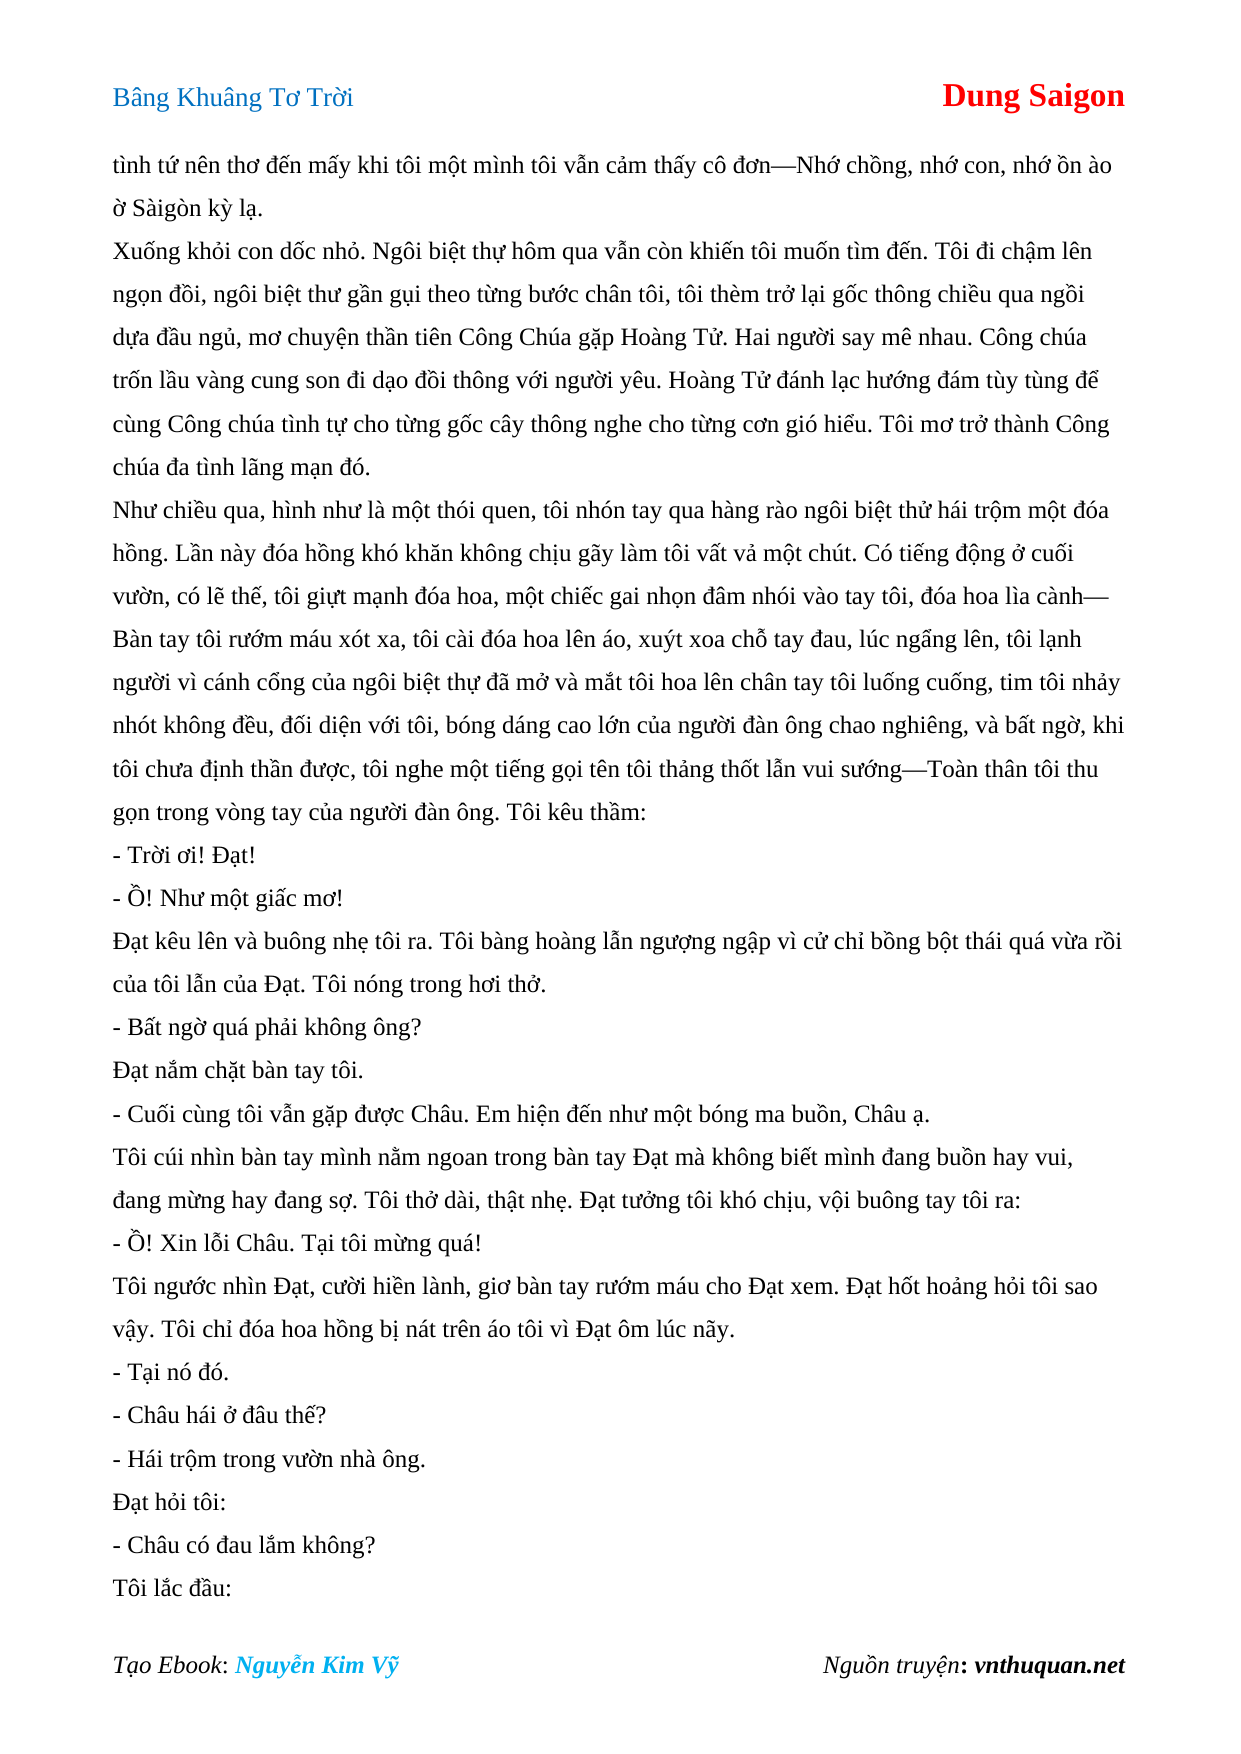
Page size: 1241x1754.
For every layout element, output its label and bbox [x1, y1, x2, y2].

text [112, 150, 1128, 1602]
